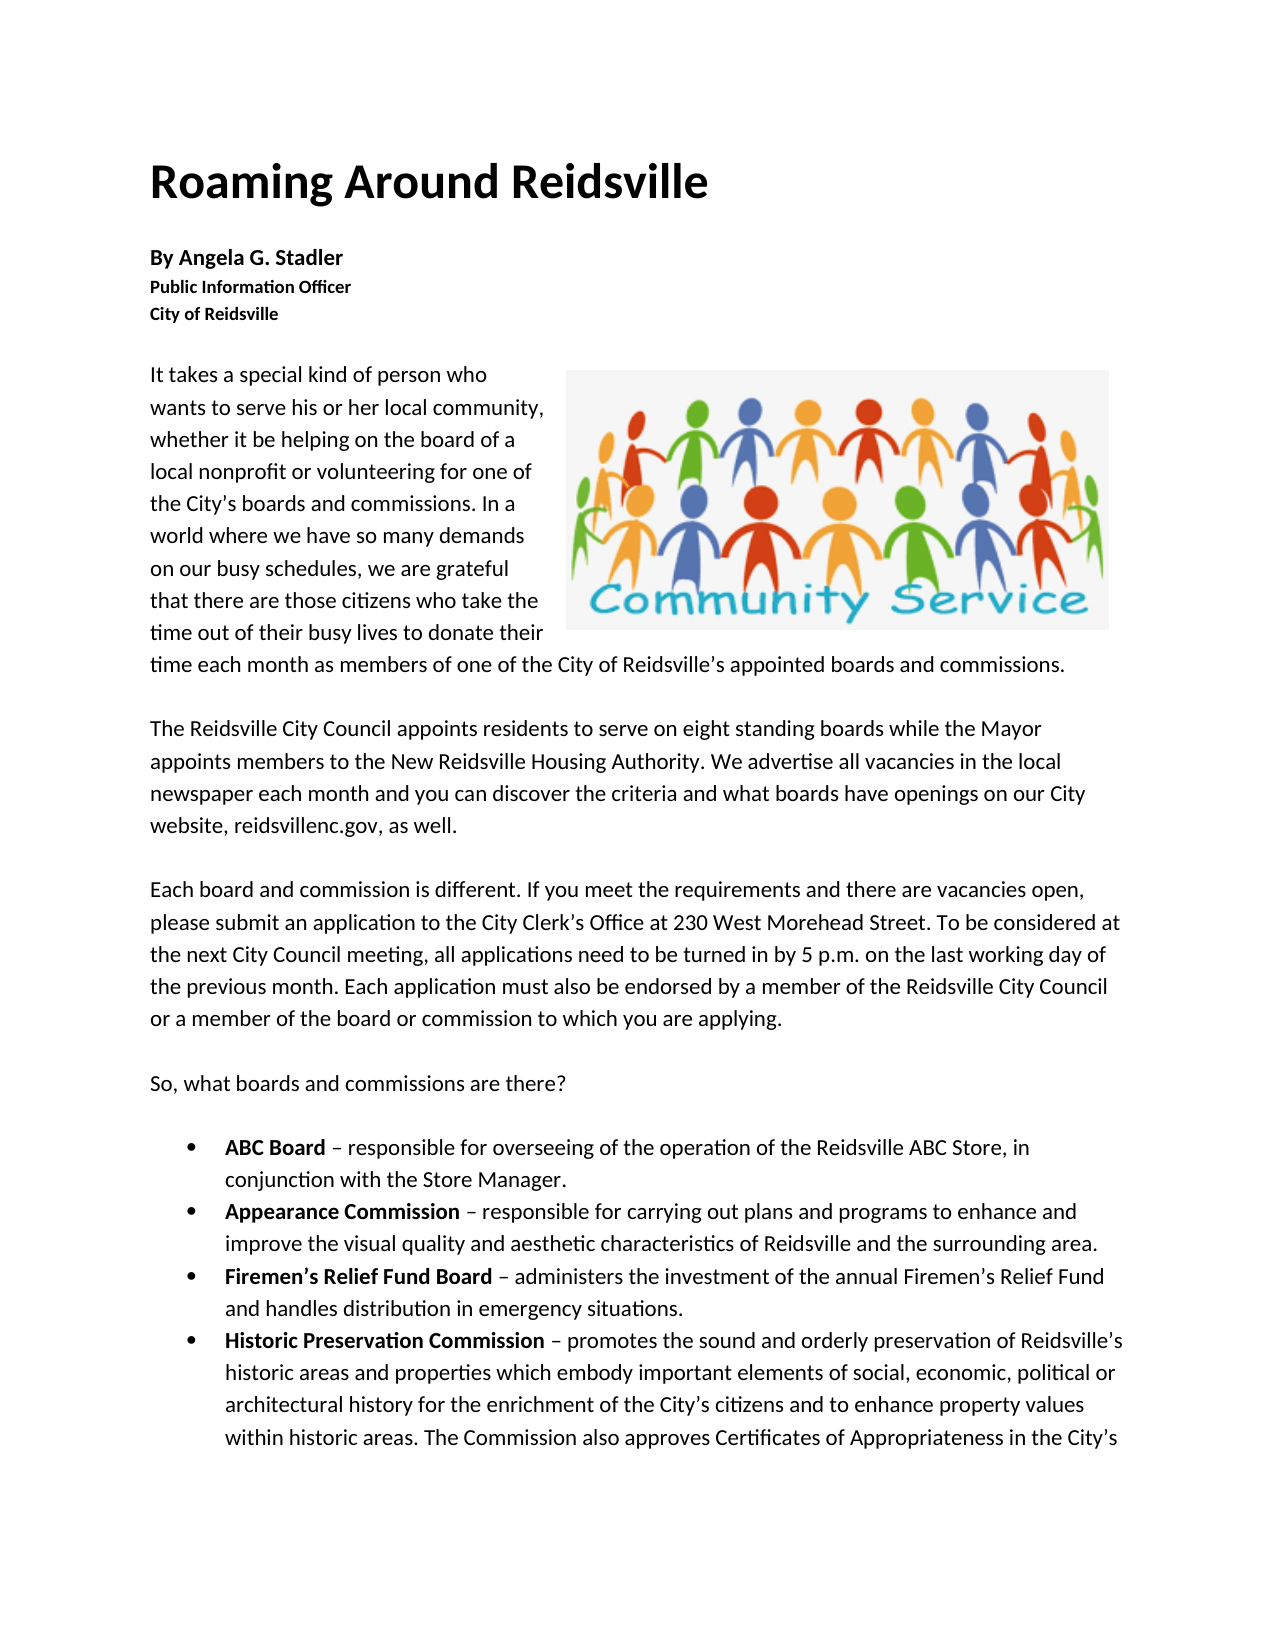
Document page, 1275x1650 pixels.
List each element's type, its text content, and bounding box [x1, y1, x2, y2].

text By Angela G. Stadler [150, 243, 1125, 271]
list Firemen’s Relief Fund Board – administers the investment of the annual Firemen’s Relief Fund and handles distribution in emergency situations. [187, 1262, 1125, 1322]
text Each board and commission is different. If you meet the requirements and there are vacancies open, please submit an application to the City Clerk’s Office at 230 West Morehead Street. To be considered at the next City Council meeting, all applications need to be turned in by 5 p.m. on the last working day of the previous month. Each application must also be endorsed by a member of the Reidsville City Council or a member of the board or commission to which you are applying. [150, 876, 1125, 1032]
list ABC Board – responsible for overseeing of the operation of the Reidsville ABC Store, in conjunction with the Store Manager. [187, 1133, 1125, 1193]
text Roaming Around Reidsville [150, 150, 1125, 211]
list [187, 1326, 1125, 1451]
picture [565, 370, 1110, 630]
text The Reidsville City Council appoints residents to serve on eight standing boards while the Mayor appoints members to the New Reidsville Housing Authority. We advertise all vacancies in the local newspaper each month and you can discover the criteria and what boards have openings on our City website, reidsvillenc.gov, as well. [150, 714, 1125, 839]
text So, what boards and commissions are there? [150, 1069, 1125, 1097]
text City of Reidsville [150, 302, 1125, 325]
text Public Information Officer [150, 276, 1125, 298]
list Appearance Commission – responsible for carrying out plans and programs to enhance and improve the visual quality and aesthetic characteristics of Reidsville and the surrounding area. [187, 1197, 1125, 1258]
